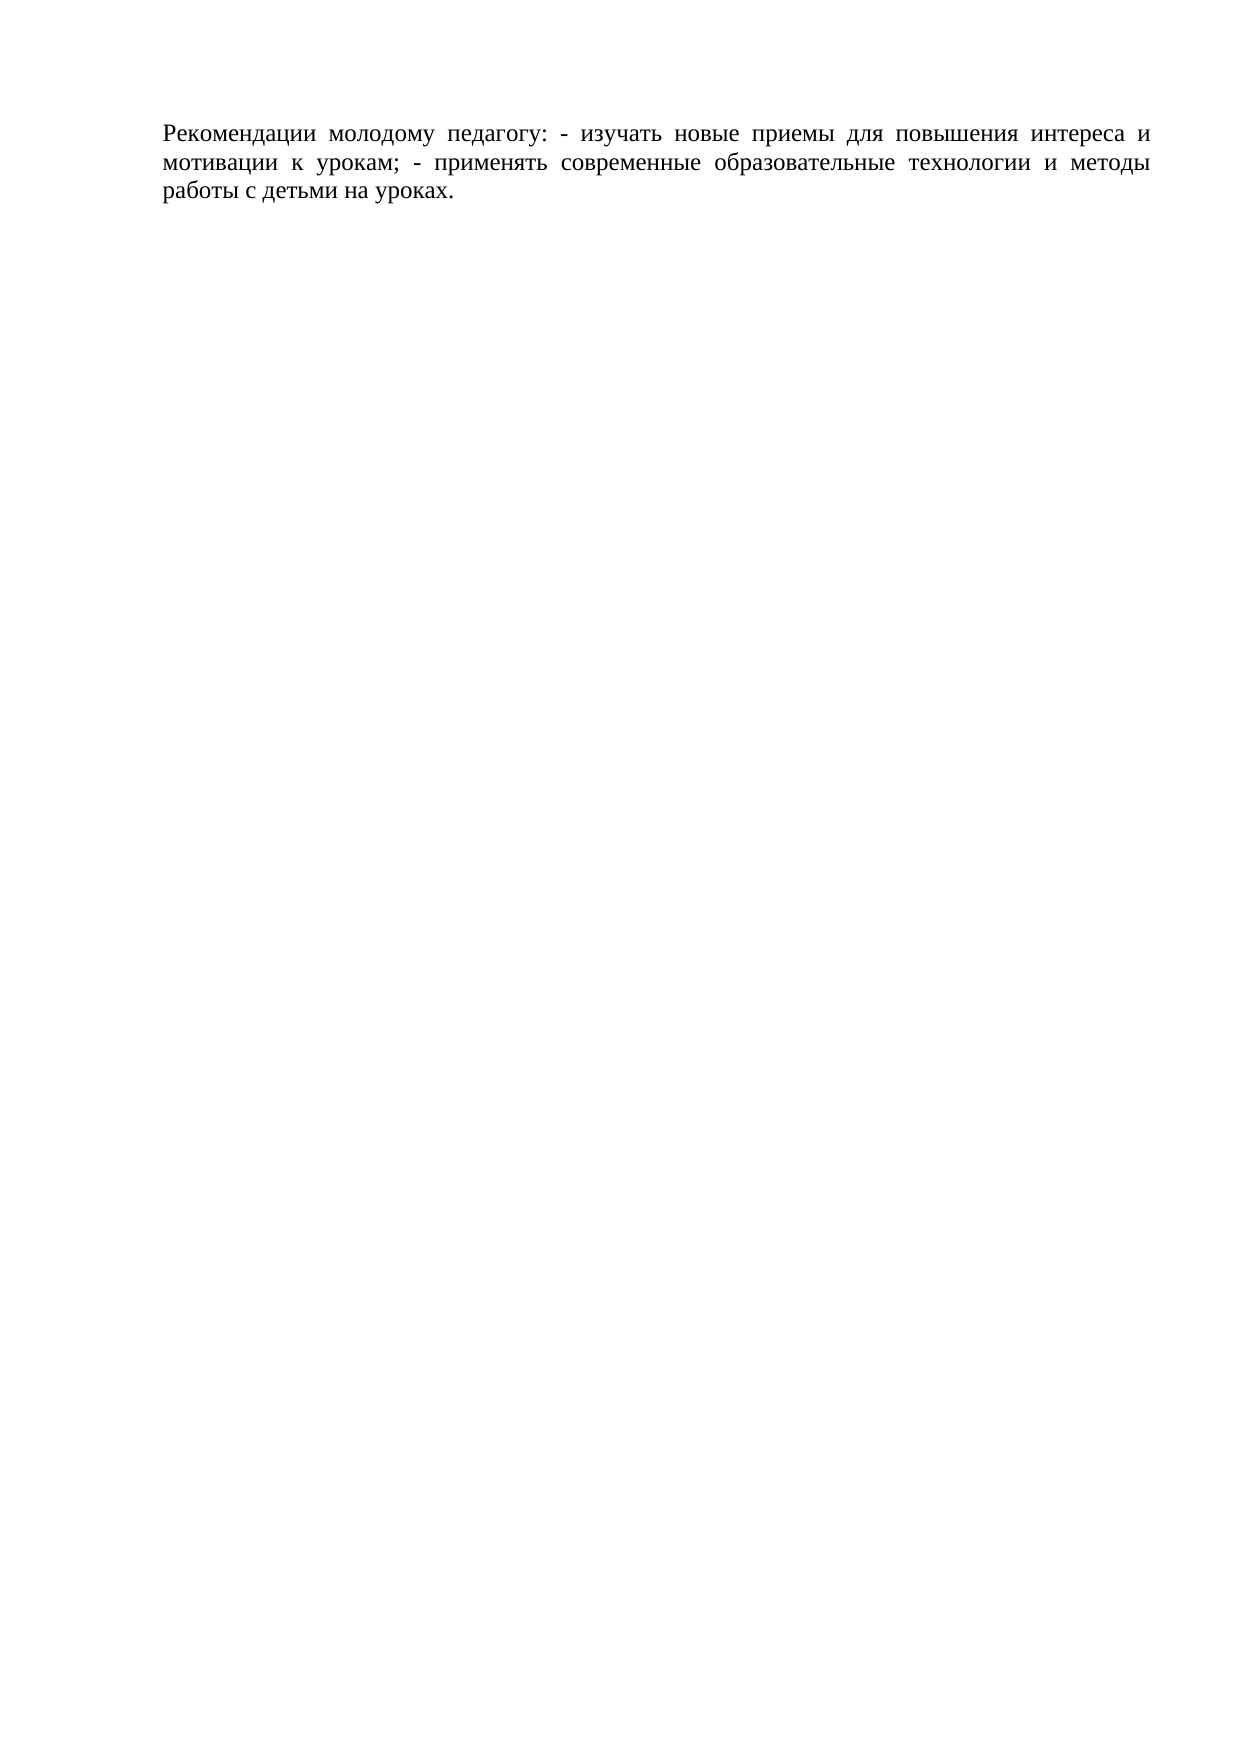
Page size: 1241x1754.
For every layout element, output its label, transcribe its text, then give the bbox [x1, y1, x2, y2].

text Рекомендации молодому педагогу: - изучать новые приемы для повышения интереса и мотивации к урокам; - применять современные образовательные технологии и методы работы с детьми на уроках. [162, 118, 1152, 204]
